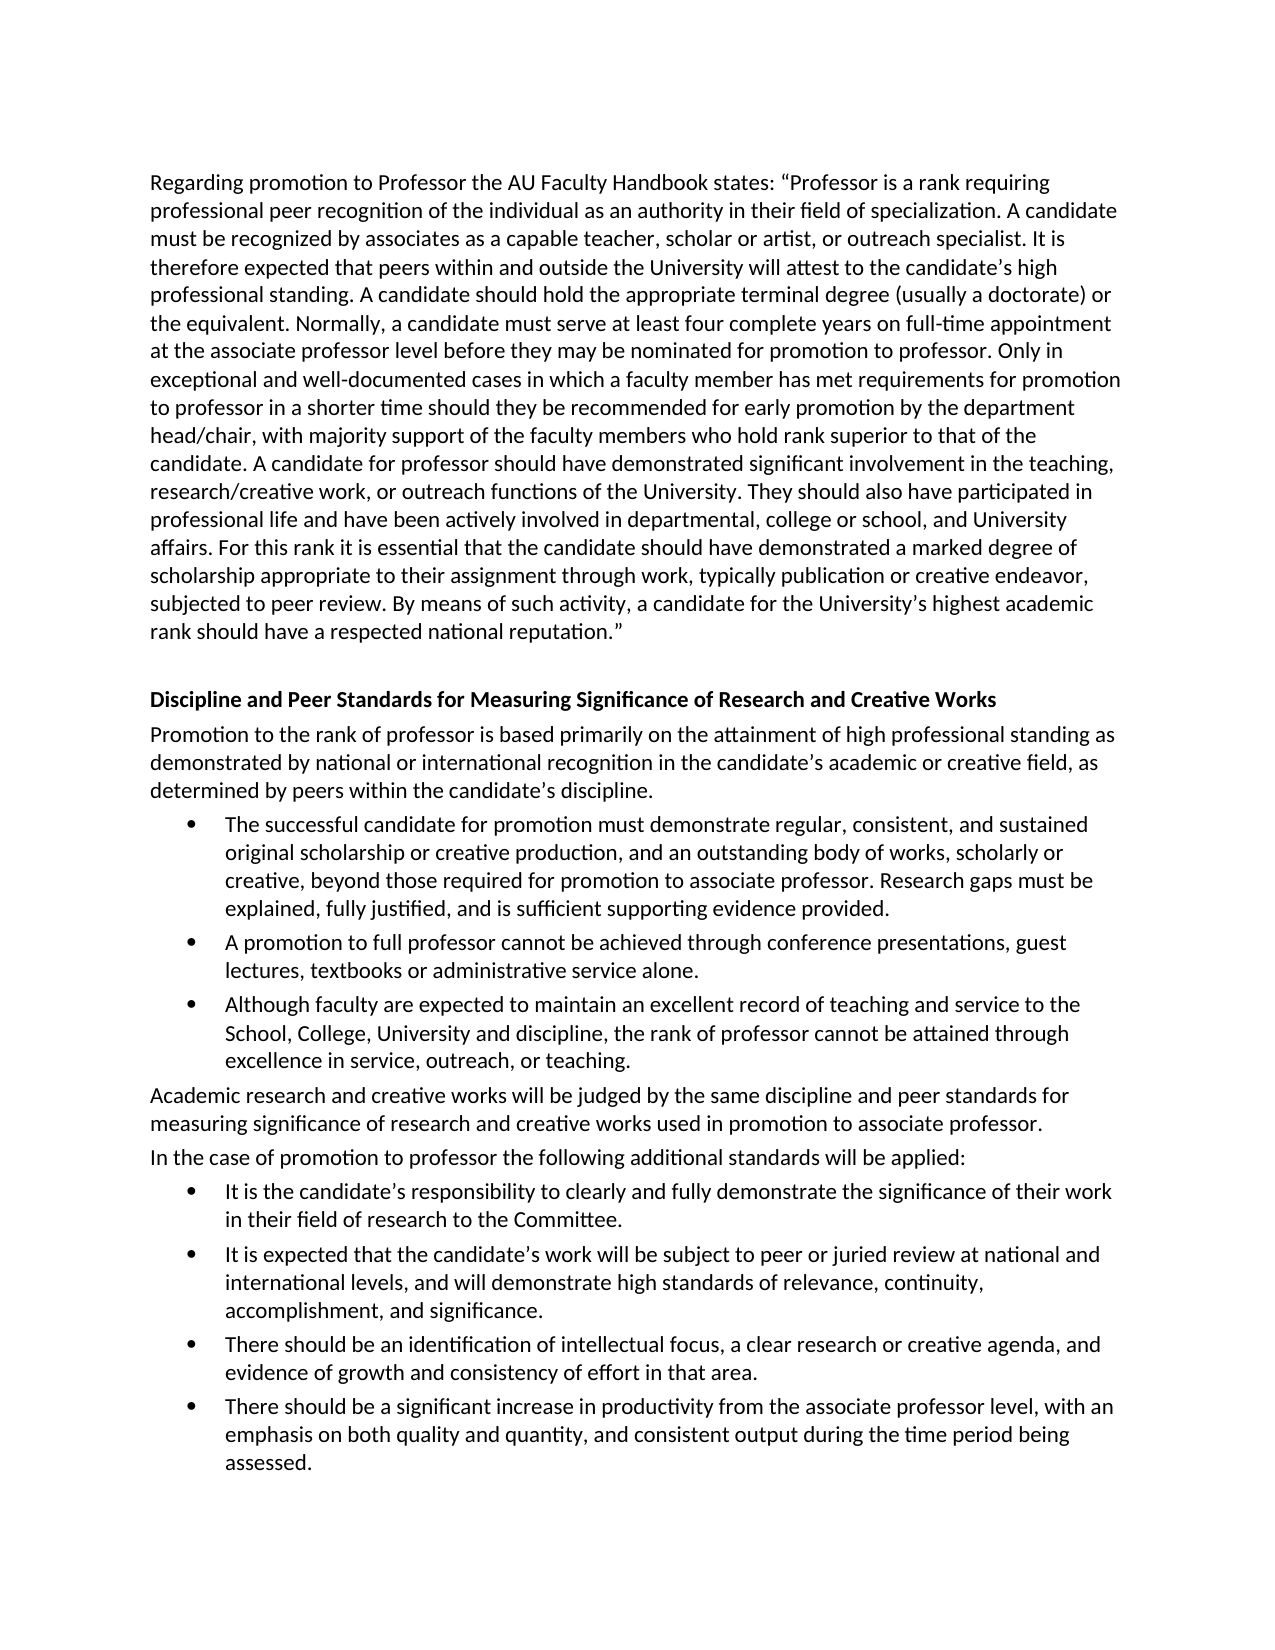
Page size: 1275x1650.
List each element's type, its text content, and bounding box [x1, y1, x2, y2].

list A promotion to full professor cannot be achieved through conference presentations, guest lectures, textbooks or administrative service alone. [187, 928, 1125, 984]
list The successful candidate for promotion must demonstrate regular, consistent, and sustained original scholarship or creative production, and an outstanding body of works, scholarly or creative, beyond those required for promotion to associate professor. Research gaps must be explained, fully justified, and is sufficient supporting evidence provided. [187, 810, 1125, 922]
list It is the candidate’s responsibility to clearly and fully demonstrate the significance of their work in their field of research to the Committee. [187, 1177, 1125, 1233]
text Regarding promotion to Professor the AU Faculty Handbook states: “Professor is a rank requiring professional peer recognition of the individual as an authority in their field of specialization. A candidate must be recognized by associates as a capable teacher, scholar or artist, or outreach specialist. It is therefore expected that peers within and outside the University will attest to the candidate’s high professional standing. A candidate should hold the appropriate terminal degree (usually a doctorate) or the equivalent. Normally, a candidate must serve at least four complete years on full-time appointment at the associate professor level before they may be nominated for promotion to professor. Only in exceptional and well-documented cases in which a faculty member has met requirements for promotion to professor in a shorter time should they be recommended for early promotion by the department head/chair, with majority support of the faculty members who hold rank superior to that of the candidate. A candidate for professor should have demonstrated significant involvement in the teaching, research/creative work, or outreach functions of the University. They should also have participated in professional life and have been actively involved in departmental, college or school, and University affairs. For this rank it is essential that the candidate should have demonstrated a marked degree of scholarship appropriate to their assignment through work, typically publication or creative endeavor, subjected to peer review. By means of such activity, a candidate for the University’s highest academic rank should have a respected national reputation.” [150, 168, 1125, 645]
text In the case of promotion to professor the following additional standards will be applied: [150, 1143, 1125, 1171]
list There should be a significant increase in productivity from the associate professor level, with an emphasis on both quality and quantity, and consistent output during the time period being assessed. [187, 1392, 1125, 1476]
list Although faculty are expected to maintain an excellent record of teaching and service to the School, College, University and discipline, the rank of professor cannot be attained through excellence in service, outreach, or teaching. [187, 991, 1125, 1075]
text Promotion to the rank of professor is based primarily on the attainment of high professional standing as demonstrated by national or international recognition in the candidate’s academic or creative field, as determined by peers within the candidate’s discipline. [150, 720, 1125, 804]
text Discipline and Peer Standards for Measuring Significance of Research and Creative Works [150, 685, 1125, 713]
list There should be an identification of intellectual focus, a clear research or creative agenda, and evidence of growth and consistency of effort in that area. [187, 1330, 1125, 1386]
list It is expected that the candidate’s work will be subject to peer or juried review at national and international levels, and will demonstrate high standards of relevance, continuity, accomplishment, and significance. [187, 1240, 1125, 1324]
text Academic research and creative works will be judged by the same discipline and peer standards for measuring significance of research and creative works used in promotion to associate professor. [150, 1081, 1125, 1137]
